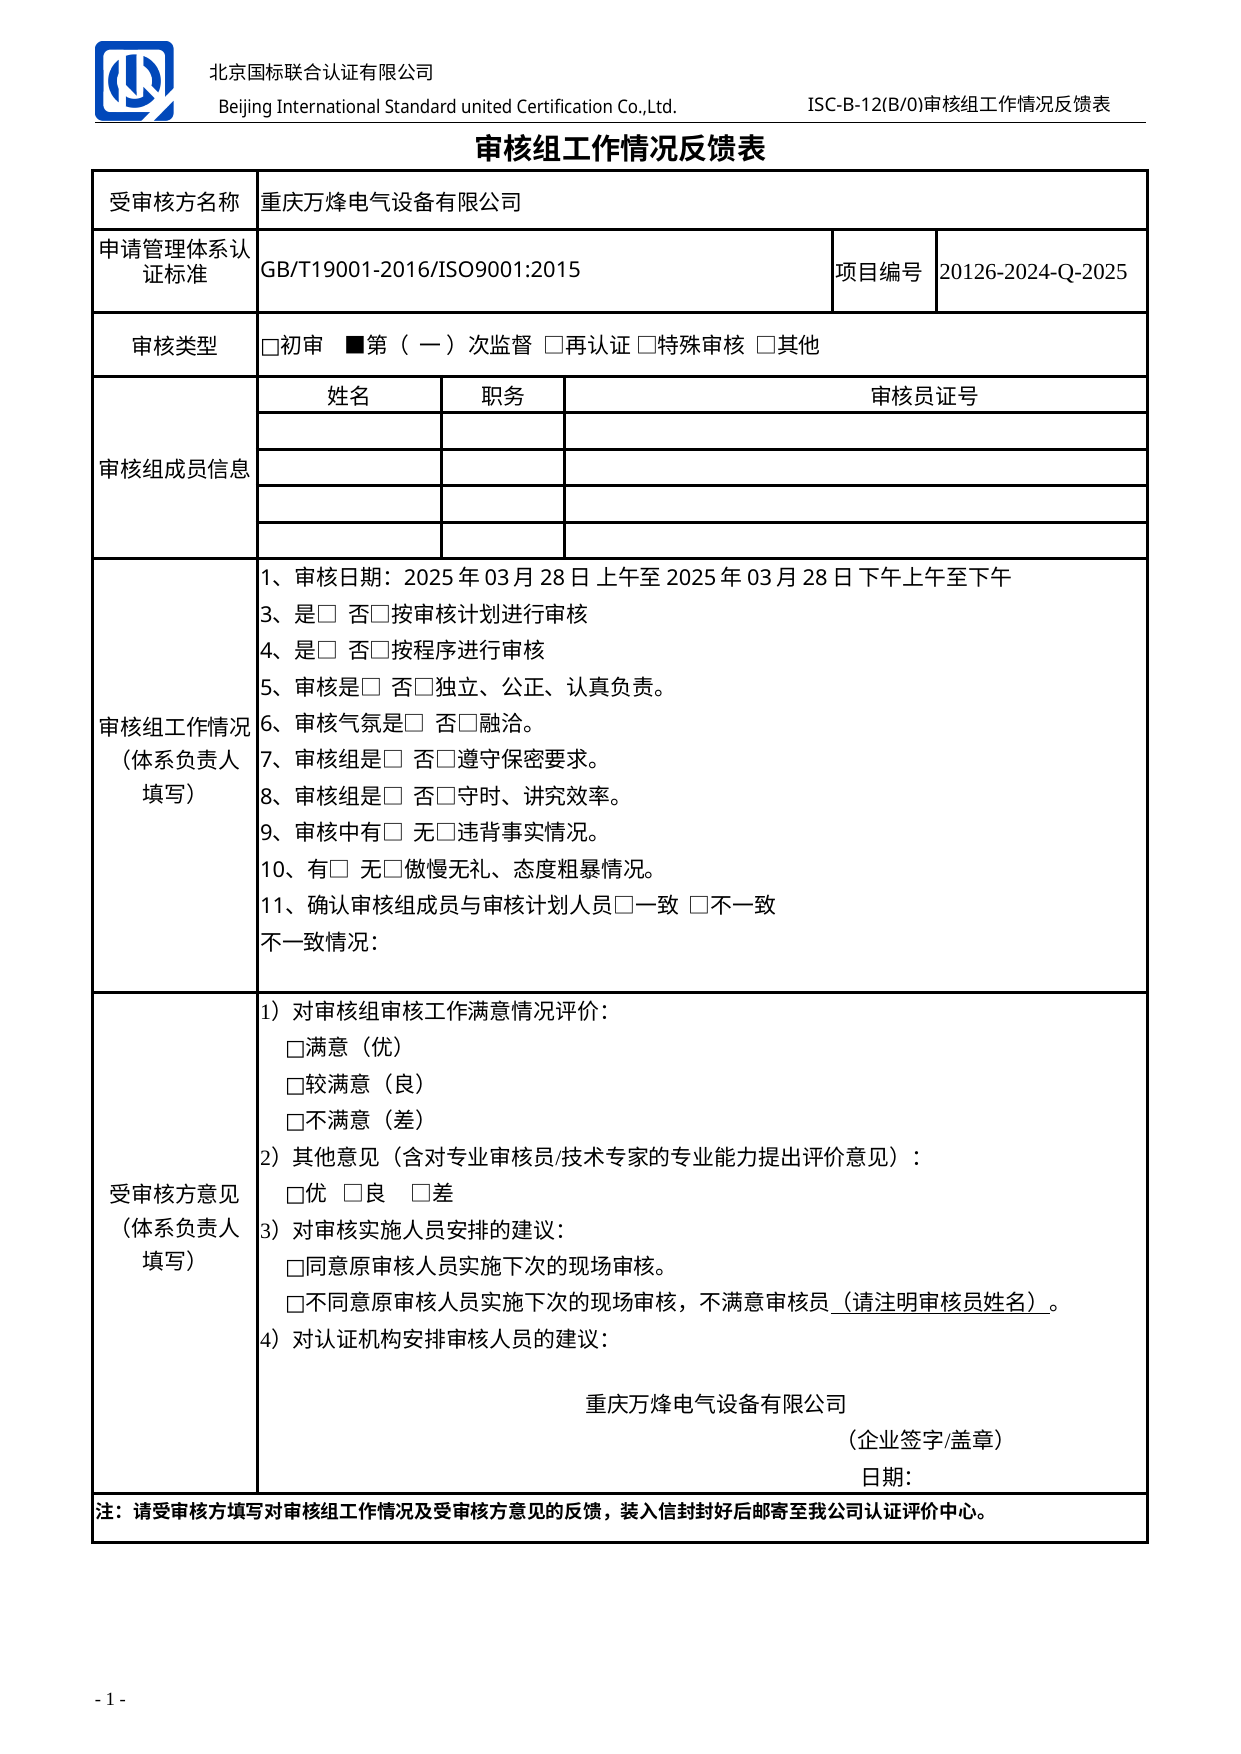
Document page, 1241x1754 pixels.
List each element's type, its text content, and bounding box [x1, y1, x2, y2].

table_cell 20126-2024-Q-2025 [938, 231, 1146, 311]
table_cell [566, 451, 1146, 484]
table_cell 注：请受审核方填写对审核组工作情况及受审核方意见的反馈，装入信封封好后邮寄至我公司认证评价中心。 [94, 1495, 1146, 1541]
table_cell [443, 487, 563, 521]
table_cell 姓名 [259, 378, 440, 411]
table_cell 受审核方意见（体系负责人 填写） [94, 994, 256, 1492]
table_cell [443, 414, 563, 448]
table_cell [259, 487, 440, 521]
table_cell [259, 451, 440, 484]
table_cell [566, 524, 1146, 557]
table_cell 项目编号 [834, 231, 935, 311]
table_cell 1、审核日期：2025年03月28日 上午至2025年03月28日 下午上午至下午 3、是□ 否□按审核计划进行审核 4、是□ 否□按程序进行审核 5、审核是□ 否□独立、公正、认真负责。 6、审核气氛是□ 否□融洽。 7、审核组是□ 否□遵守保密要求。 8、审核组是□ 否□守时、讲究效率。 9、审核中有□ 无□违背事实情况。 10、有□ 无□傲慢无礼、态度粗暴情况。 11、确认审核组成员与审核计划人员□一致 □不一致 不一致情况： [259, 560, 1146, 991]
table_header 重庆万烽电气设备有限公司 [259, 172, 1146, 228]
table_cell [259, 414, 440, 448]
table_header 受审核方名称 [94, 172, 256, 228]
table_cell 申请管理体系认证标准 [94, 231, 256, 311]
table_cell 审核类型 [94, 314, 256, 375]
table_cell 审核组成员信息 [94, 378, 256, 557]
table_cell 职务 [443, 378, 563, 411]
table_cell 审核员证号 [566, 378, 1146, 411]
table_cell [259, 524, 440, 557]
table_cell [566, 487, 1146, 521]
table_cell [566, 414, 1146, 448]
table_cell □初审 ■第（ 一 ）次监督 □再认证 □特殊审核 □其他 [259, 314, 1146, 375]
picture [95, 41, 174, 121]
table_cell 审核组工作情况（体系负责人 填写） [94, 560, 256, 991]
table_cell 1）对审核组审核工作满意情况评价： □满意（优） □较满意（良） □不满意（差） 2）其他意见（含对专业审核员/技术专家的专业能力提出评价意见）： □优 □良 □差 3）对审核实施人员安排的建议： □同意原审核人员实施下次的现场审核。 □不同意原审核人员实施下次的现场审核，不满意审核员（请注明审核员姓名）。 4）对认证机构安排审核人员的建议： 重庆万烽电气设备有限公司 （企业签字/盖章） 日期： [259, 994, 1146, 1492]
text 审核组工作情况反馈表 [94, 123, 1146, 169]
table_cell [443, 524, 563, 557]
table_cell GB/T19001-2016/ISO9001:2015 [259, 231, 831, 311]
table_cell [443, 451, 563, 484]
